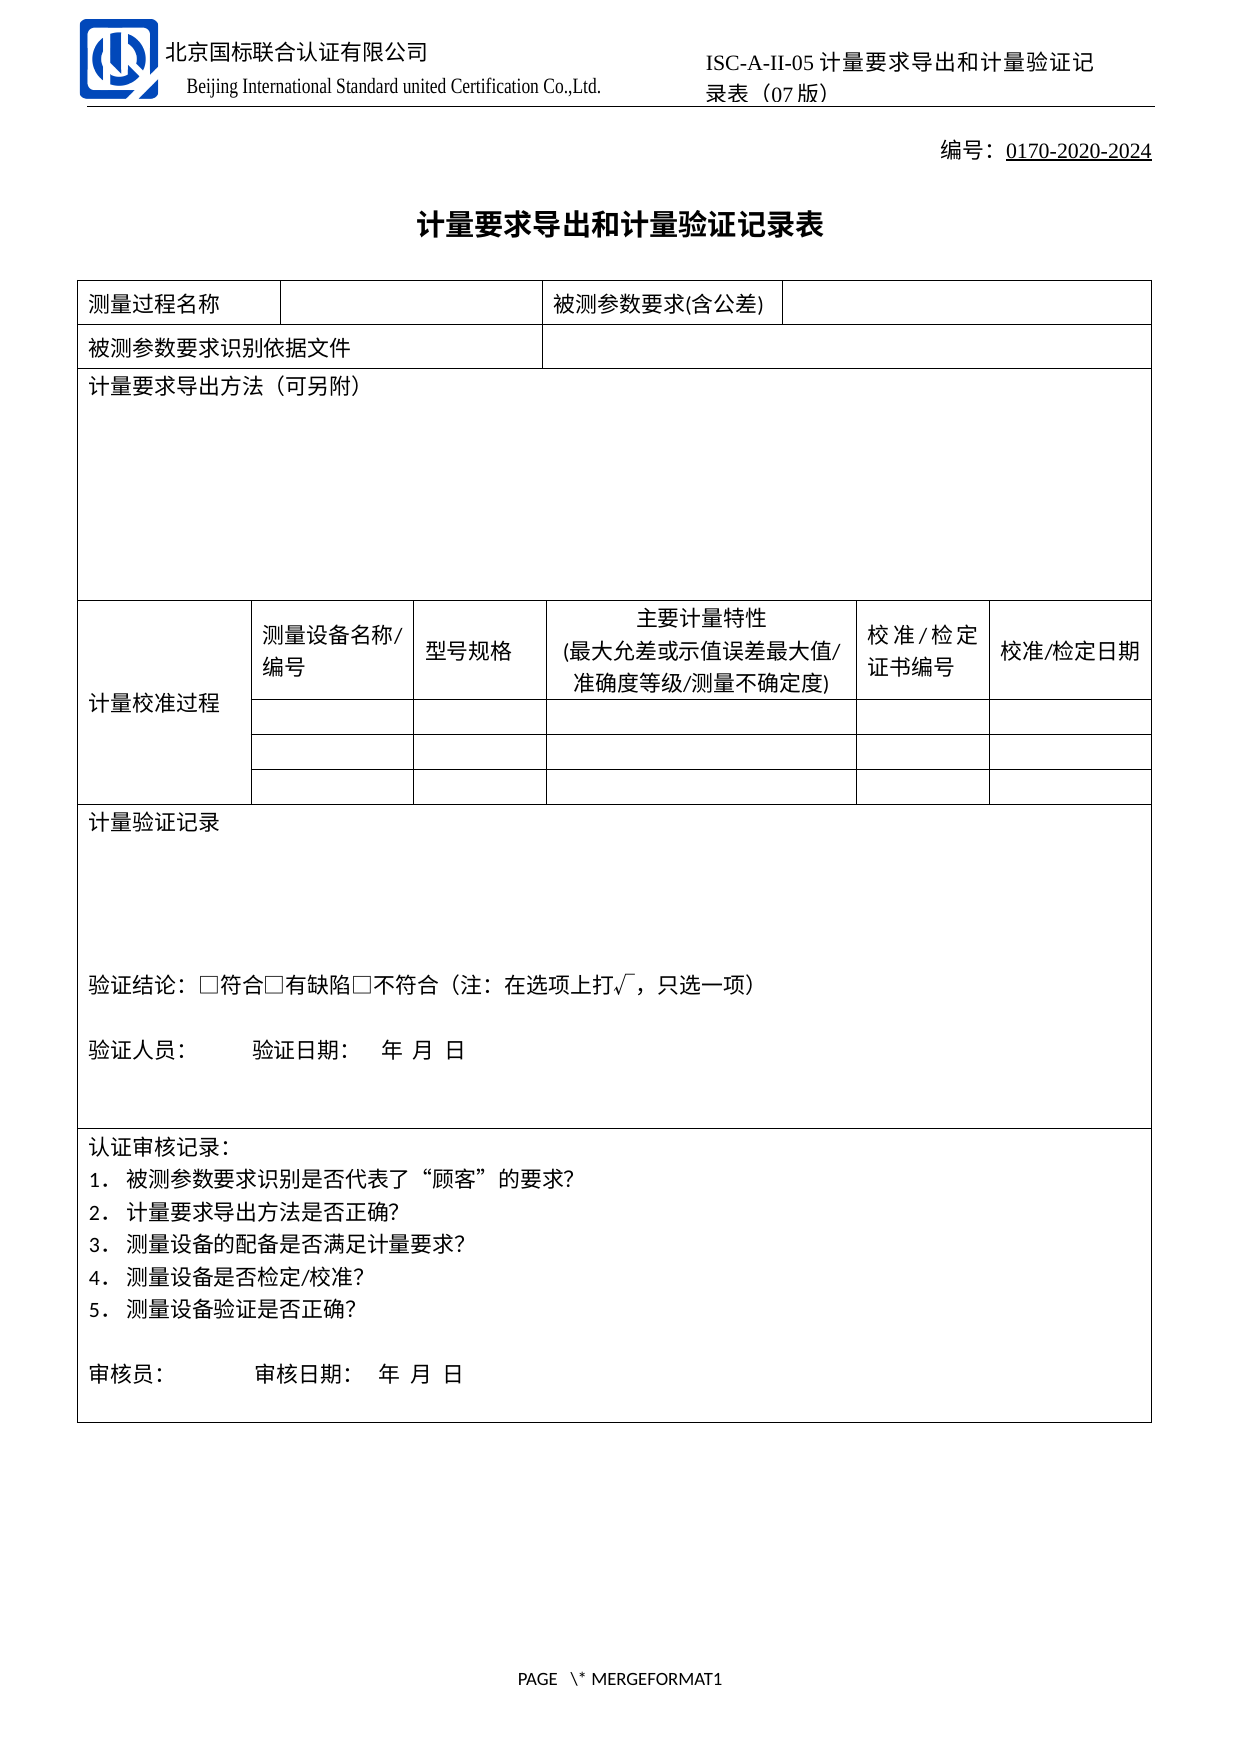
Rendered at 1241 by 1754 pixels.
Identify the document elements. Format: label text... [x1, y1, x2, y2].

table_cell [547, 770, 856, 804]
table_cell [857, 700, 989, 733]
table_header [783, 281, 1151, 324]
table_cell [414, 735, 546, 769]
table_cell 被测参数要求识别依据文件 [78, 325, 542, 368]
table_cell [547, 700, 856, 733]
table_cell [857, 770, 989, 804]
table_cell [252, 735, 413, 769]
table_header 测量过程名称 [78, 281, 280, 324]
table_cell [252, 700, 413, 733]
table_cell 型号规格 [414, 601, 546, 698]
table_cell [543, 325, 1151, 368]
table_cell 认证审核记录： 被测参数要求识别是否代表了“顾客”的要求？ 计量要求导出方法是否正确？ 测量设备的配备是否满足计量要求？ 测量设备是否检定/校准？ 测量设备验证是否正确？ 审核员： 审核日期： 年 月 日 [78, 1129, 1151, 1422]
table_header [281, 281, 542, 324]
text 计量要求导出和计量验证记录表 [89, 190, 1152, 255]
picture [79, 19, 159, 99]
table_cell [990, 770, 1151, 804]
table_cell 计量要求导出方法（可另附） [78, 369, 1151, 600]
table_cell 校准/检定日期 [990, 601, 1151, 698]
table_cell 校准/检定证书编号 [857, 601, 989, 698]
table_cell 计量校准过程 [78, 601, 251, 804]
table_cell 主要计量特性 (最大允差或示值误差最大值/准确度等级/测量不确定度) [547, 601, 856, 698]
table_cell 计量验证记录 验证结论：□符合□有缺陷□不符合（注：在选项上打√，只选一项） 验证人员： 验证日期： 年 月 日 [78, 805, 1151, 1128]
table_cell [414, 700, 546, 733]
text 编号：0170-2020-2024 [89, 132, 1152, 165]
table_cell 测量设备名称/编号 [252, 601, 413, 698]
table_cell [857, 735, 989, 769]
table_cell [252, 770, 413, 804]
table_cell [990, 700, 1151, 733]
table_cell [547, 735, 856, 769]
table_cell [990, 735, 1151, 769]
table_cell [414, 770, 546, 804]
table_header 被测参数要求(含公差) [543, 281, 782, 324]
